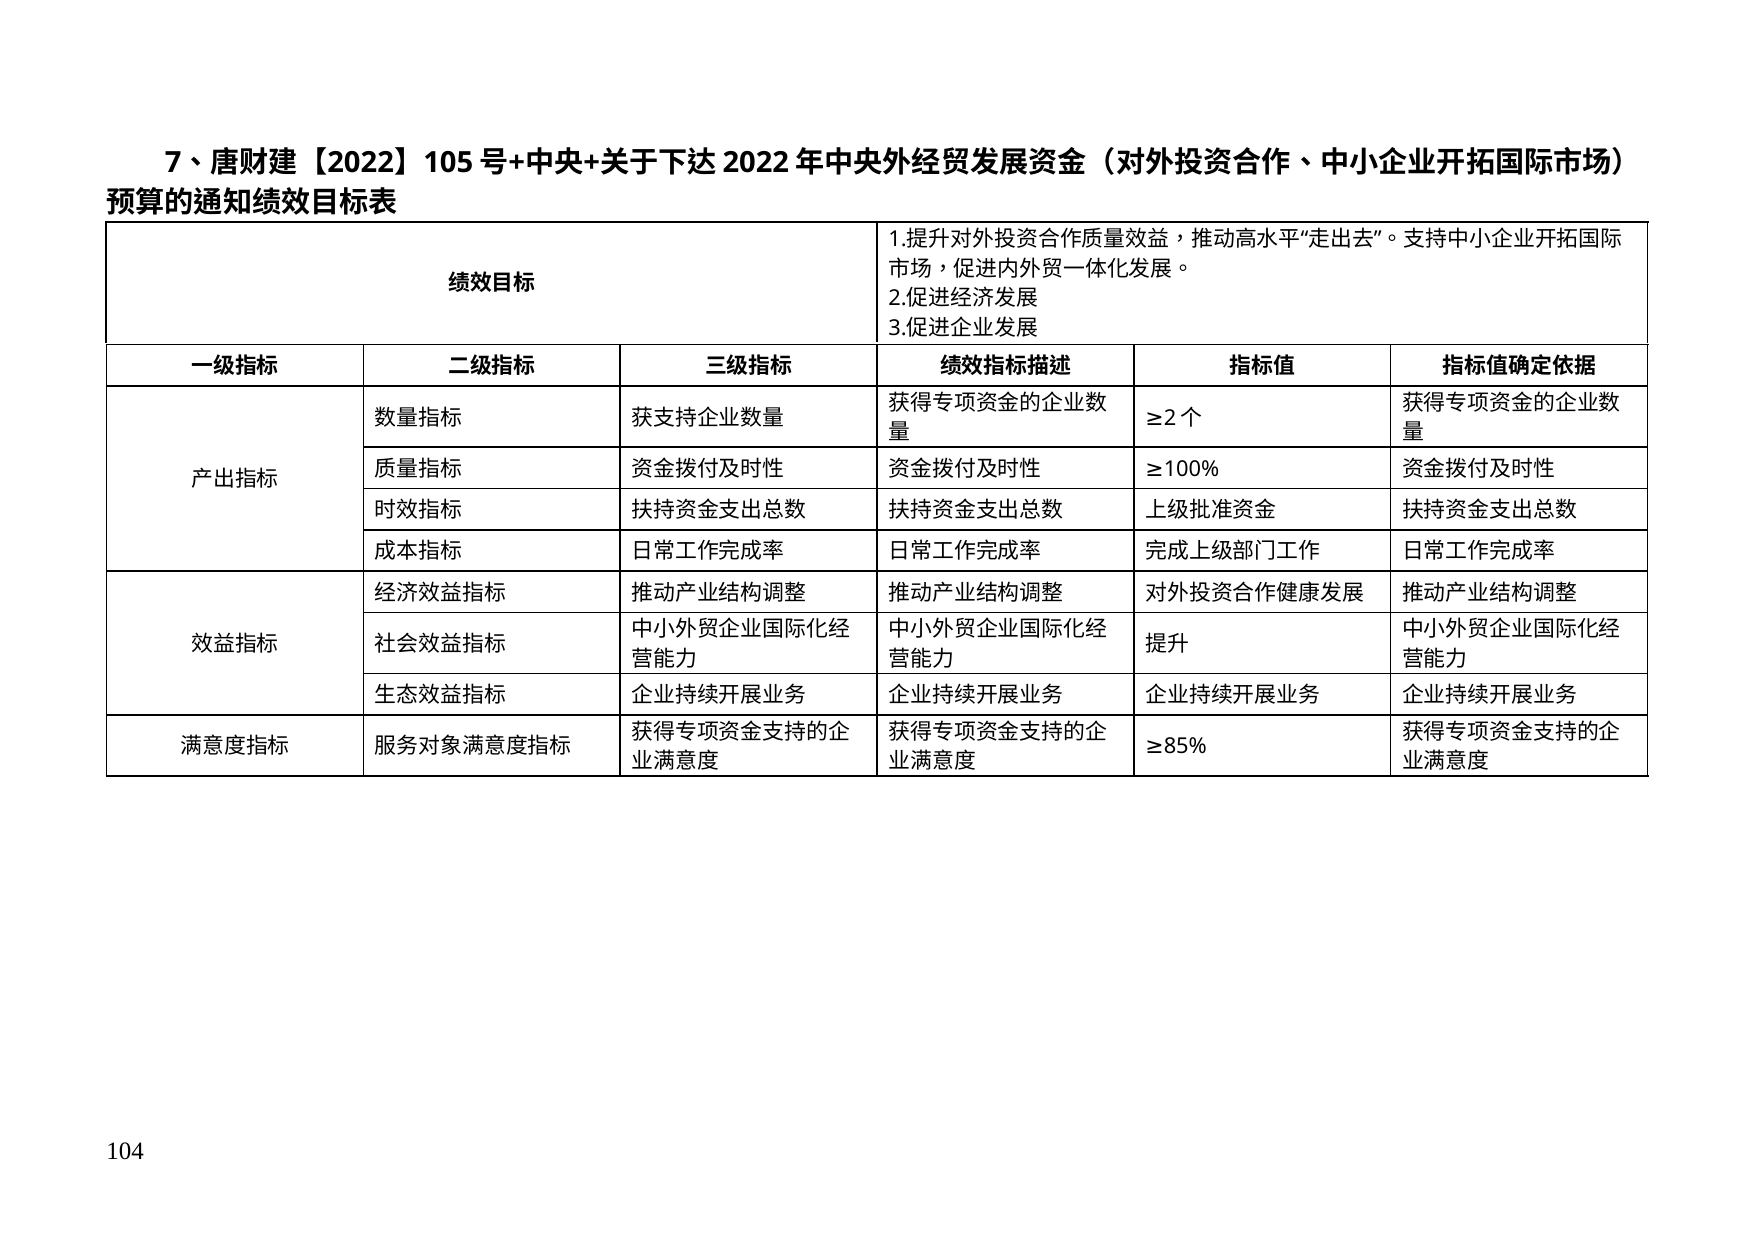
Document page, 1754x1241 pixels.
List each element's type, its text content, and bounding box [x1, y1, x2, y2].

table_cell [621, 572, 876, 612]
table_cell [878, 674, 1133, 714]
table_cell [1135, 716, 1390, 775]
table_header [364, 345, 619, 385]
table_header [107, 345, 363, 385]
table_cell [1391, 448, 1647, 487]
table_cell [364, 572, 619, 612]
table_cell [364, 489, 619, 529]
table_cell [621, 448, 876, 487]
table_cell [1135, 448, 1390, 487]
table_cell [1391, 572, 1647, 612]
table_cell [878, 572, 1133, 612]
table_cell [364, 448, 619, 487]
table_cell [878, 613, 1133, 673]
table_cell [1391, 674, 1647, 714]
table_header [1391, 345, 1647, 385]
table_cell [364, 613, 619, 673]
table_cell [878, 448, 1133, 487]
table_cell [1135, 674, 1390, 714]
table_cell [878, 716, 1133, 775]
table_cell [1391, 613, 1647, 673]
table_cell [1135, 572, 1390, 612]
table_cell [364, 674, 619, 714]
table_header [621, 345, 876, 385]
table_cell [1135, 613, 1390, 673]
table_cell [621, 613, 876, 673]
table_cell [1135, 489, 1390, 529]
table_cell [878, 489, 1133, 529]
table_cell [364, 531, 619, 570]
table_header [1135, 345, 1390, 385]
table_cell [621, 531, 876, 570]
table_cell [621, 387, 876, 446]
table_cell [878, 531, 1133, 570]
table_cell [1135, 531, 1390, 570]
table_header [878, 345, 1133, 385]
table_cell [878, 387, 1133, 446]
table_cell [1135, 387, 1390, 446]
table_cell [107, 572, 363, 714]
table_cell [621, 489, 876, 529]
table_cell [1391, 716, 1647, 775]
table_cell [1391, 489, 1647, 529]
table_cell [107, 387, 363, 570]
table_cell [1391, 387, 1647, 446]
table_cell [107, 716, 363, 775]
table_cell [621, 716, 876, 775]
text 7、唐财建【2022】105号+中央+关于下达2022年中央外经贸发展资金（对外投资合作、中小企业开拓国际市场）预算的通知绩效目标表 [106, 142, 1648, 221]
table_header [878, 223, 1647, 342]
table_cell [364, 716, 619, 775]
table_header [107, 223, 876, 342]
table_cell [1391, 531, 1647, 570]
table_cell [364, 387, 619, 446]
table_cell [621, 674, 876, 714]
